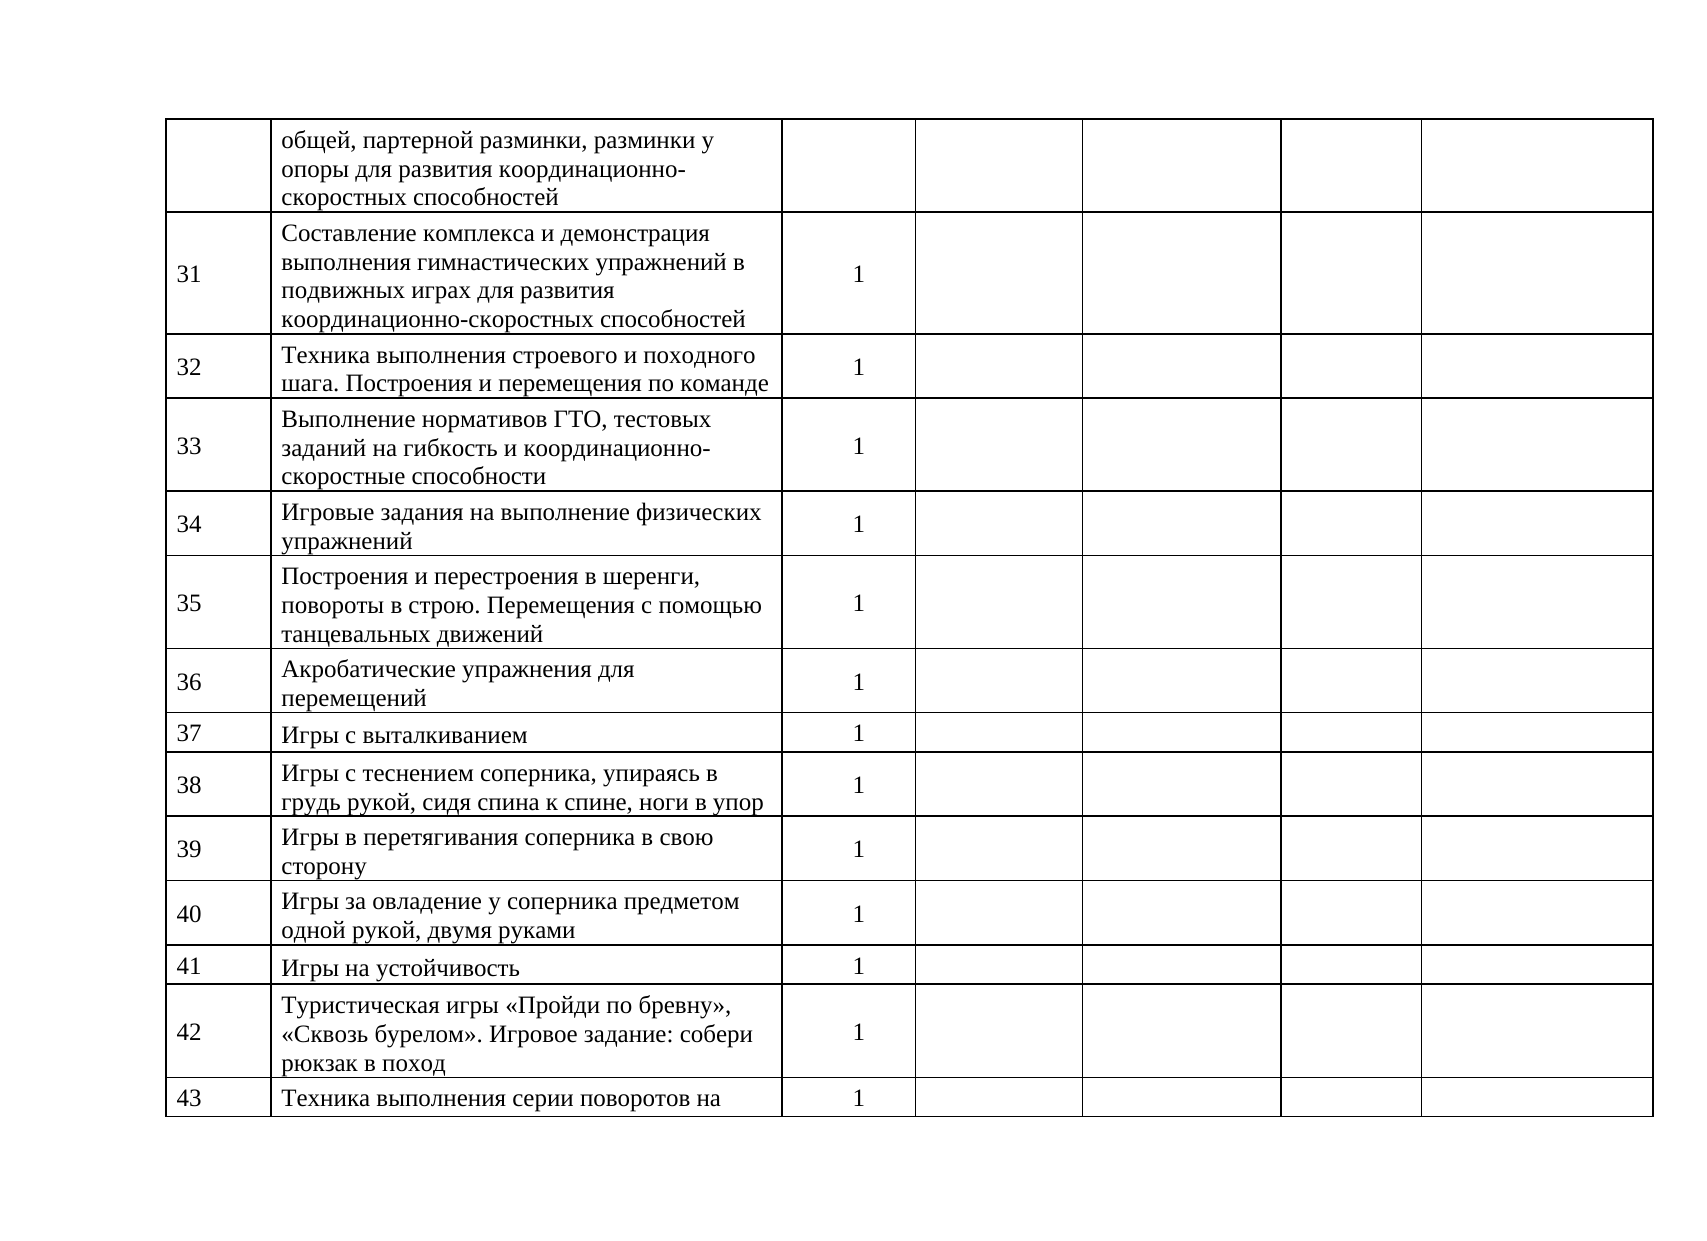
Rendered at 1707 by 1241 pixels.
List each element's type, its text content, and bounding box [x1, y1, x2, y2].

table_cell [1083, 881, 1280, 944]
table_cell [916, 556, 1082, 647]
table_cell [1282, 556, 1421, 647]
table_cell Техника выполнения строевого и походного шага. Построения и перемещения по команде [272, 335, 781, 397]
table_cell 30 [167, 120, 270, 211]
table_cell [1282, 946, 1421, 983]
table_cell [1422, 335, 1652, 397]
table_cell [1422, 881, 1652, 944]
table_cell 1 [783, 985, 915, 1076]
table_cell [1282, 881, 1421, 944]
table_cell Игры в перетягивания соперника в свою сторону [272, 817, 781, 880]
table_cell [916, 120, 1082, 211]
table_cell 37 [167, 713, 270, 751]
table_cell [1282, 120, 1421, 211]
table_cell [1083, 817, 1280, 880]
table_cell [1282, 713, 1421, 751]
table_cell [1083, 556, 1280, 647]
table_cell [1083, 753, 1280, 815]
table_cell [272, 1078, 781, 1116]
table_cell 1 [783, 213, 915, 333]
table_cell [916, 713, 1082, 751]
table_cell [272, 120, 781, 211]
table_cell [1282, 335, 1421, 397]
table_cell [1083, 120, 1280, 211]
table_cell [1422, 213, 1652, 333]
table_cell 32 [167, 335, 270, 397]
table_cell 31 [167, 213, 270, 333]
table_cell Выполнение нормативов ГТО, тестовых заданий на гибкость и координационно-скоростные способности [272, 399, 781, 490]
table_cell [1083, 213, 1280, 333]
table_cell [1422, 713, 1652, 751]
table_cell [1422, 946, 1652, 983]
table_cell Игровые задания на выполнение физических упражнений [272, 492, 781, 554]
table_cell 43 [167, 1078, 270, 1116]
table_cell [916, 399, 1082, 490]
table_cell [916, 817, 1082, 880]
table_cell [1083, 649, 1280, 712]
table_cell [1422, 1078, 1652, 1116]
table_cell [1282, 753, 1421, 815]
table_cell [1422, 492, 1652, 554]
table_cell 1 [783, 753, 915, 815]
table_cell Игры с выталкиванием [272, 713, 781, 751]
table_cell [1422, 556, 1652, 647]
table_cell Построения и перестроения в шеренги, повороты в строю. Перемещения с помощью танцевальных движений [272, 556, 781, 647]
table_cell [1282, 649, 1421, 712]
table_cell [916, 335, 1082, 397]
table_cell [916, 946, 1082, 983]
table_cell 1 [783, 881, 915, 944]
table_cell 42 [167, 985, 270, 1076]
table_cell 1 [783, 817, 915, 880]
table_cell [1422, 399, 1652, 490]
table_cell Игры на устойчивость [272, 946, 781, 983]
table_cell [916, 1078, 1082, 1116]
table_cell [916, 649, 1082, 712]
table_cell [916, 753, 1082, 815]
table_cell [916, 492, 1082, 554]
table_cell [1083, 492, 1280, 554]
table_cell [1422, 753, 1652, 815]
table_cell 1 [783, 492, 915, 554]
table_cell 1 [783, 649, 915, 712]
table_cell 1 [783, 556, 915, 647]
table_cell 36 [167, 649, 270, 712]
table_cell [1422, 120, 1652, 211]
table_cell 1 [783, 713, 915, 751]
table_cell 1 [783, 1078, 915, 1116]
table_cell [1282, 492, 1421, 554]
table_cell Игры за овладение у соперника предметом одной рукой, двумя руками [272, 881, 781, 944]
table_cell [1422, 985, 1652, 1076]
table_cell [1083, 399, 1280, 490]
table_cell Акробатические упражнения для перемещений [272, 649, 781, 712]
table_cell [1422, 649, 1652, 712]
table_cell [1083, 985, 1280, 1076]
table_cell 39 [167, 817, 270, 880]
table_cell [1282, 817, 1421, 880]
table_cell [1282, 985, 1421, 1076]
table_cell [916, 881, 1082, 944]
table_cell [1083, 946, 1280, 983]
table_cell [916, 213, 1082, 333]
table_cell 35 [167, 556, 270, 647]
table_cell [1282, 1078, 1421, 1116]
table_cell 41 [167, 946, 270, 983]
table_cell Составление комплекса и демонстрация выполнения гимнастических упражнений в подвижных играх для развития координационно-скоростных способностей [272, 213, 781, 333]
table_cell 40 [167, 881, 270, 944]
table_cell [1083, 335, 1280, 397]
table_cell 1 [783, 335, 915, 397]
table_cell 1 [783, 399, 915, 490]
table_cell [1083, 713, 1280, 751]
table_cell Туристическая игры «Пройди по бревну», «Сквозь бурелом». Игровое задание: собери рюкзак в поход [272, 985, 781, 1076]
table_cell 1 [783, 120, 915, 211]
table_cell 34 [167, 492, 270, 554]
table_cell 1 [783, 946, 915, 983]
table_cell [1083, 1078, 1280, 1116]
table_cell [916, 985, 1082, 1076]
table_cell [1422, 817, 1652, 880]
table_cell 38 [167, 753, 270, 815]
table_cell [1282, 399, 1421, 490]
table_cell [1282, 213, 1421, 333]
table_cell 33 [167, 399, 270, 490]
table_cell Игры с теснением соперника, упираясь в грудь рукой, сидя спина к спине, ноги в упор [272, 753, 781, 815]
